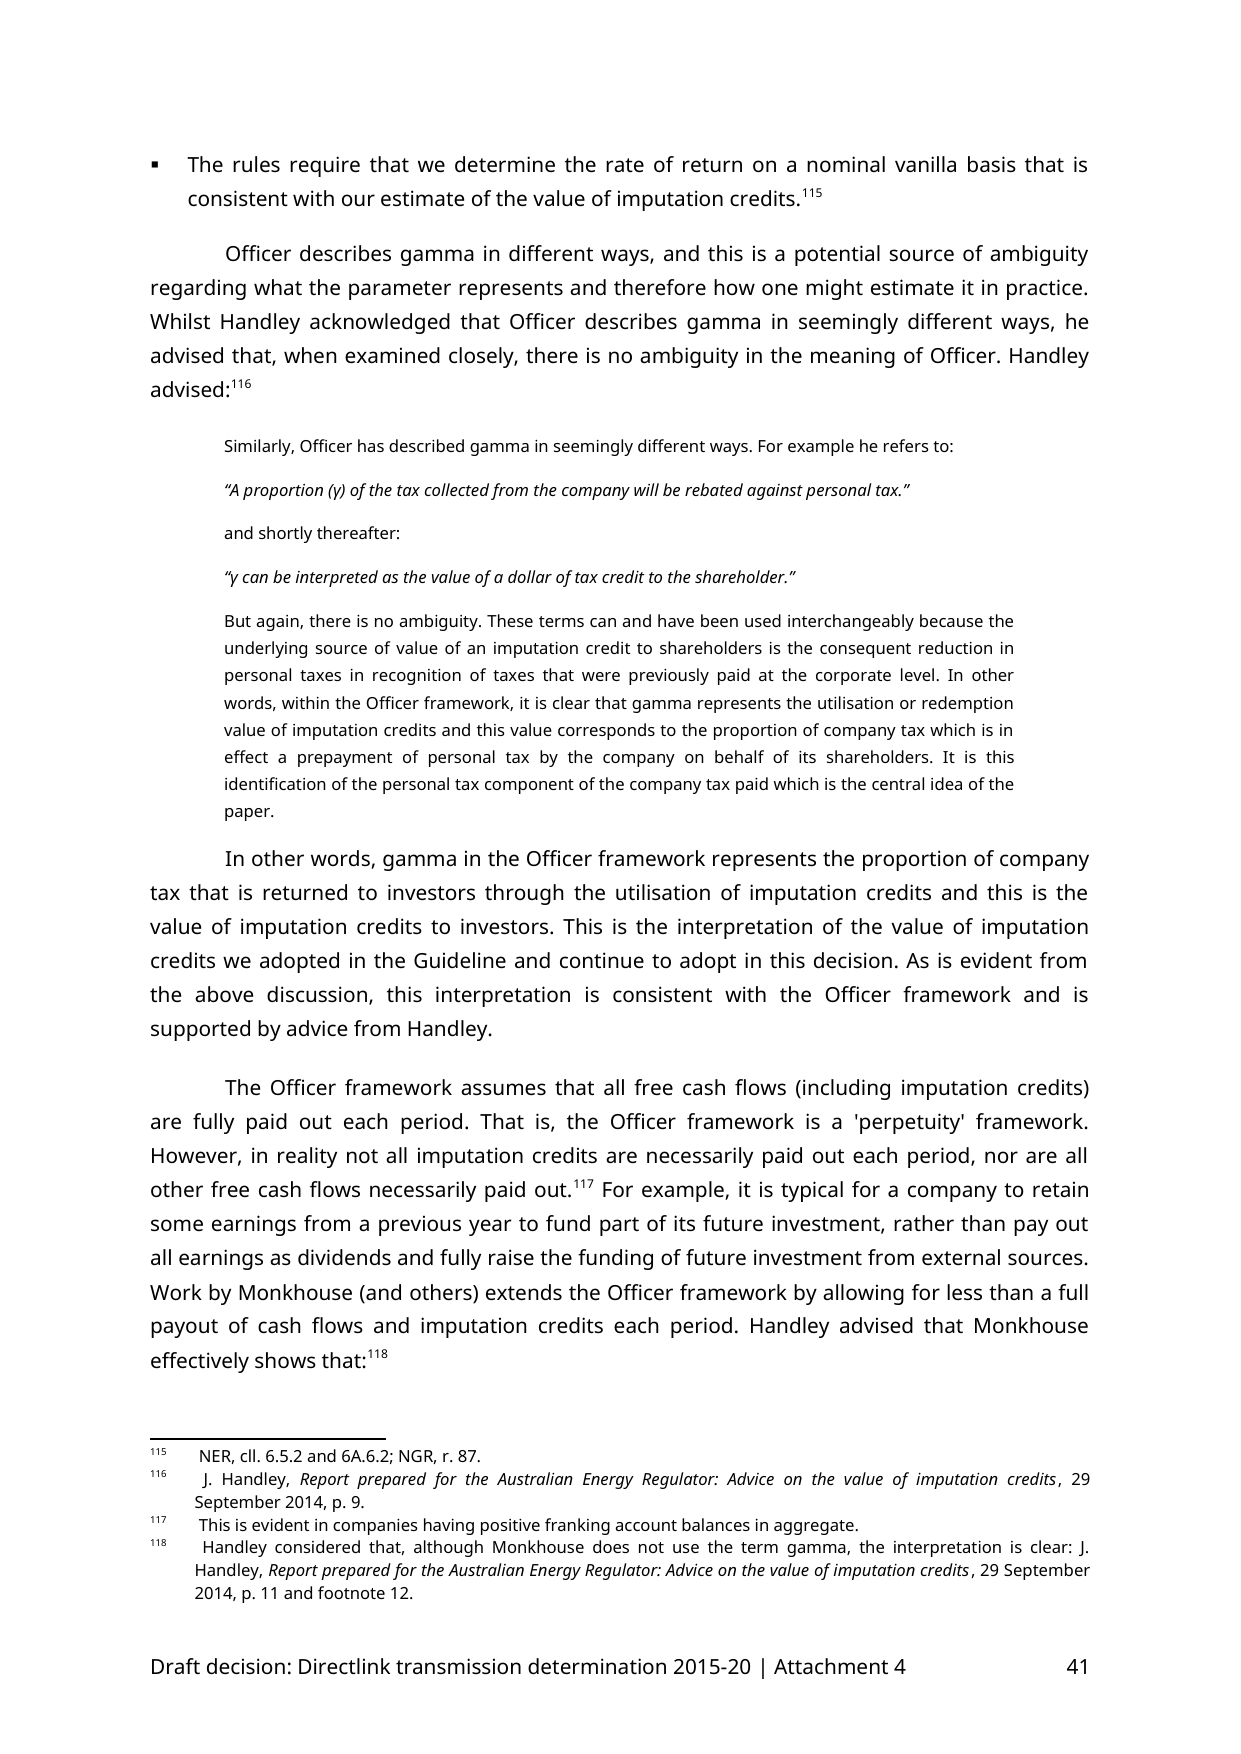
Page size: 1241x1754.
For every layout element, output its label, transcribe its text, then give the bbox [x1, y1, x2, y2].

text Officer describes gamma in different ways, and this is a potential source of ambiguity regarding what the parameter represents and therefore how one might estimate it in practice. Whilst Handley acknowledged that Officer describes gamma in seemingly different ways, he advised that, when examined closely, there is no ambiguity in the meaning of Officer. Handley advised: [150, 239, 1090, 404]
text “γ can be interpreted as the value of a dollar of tax credit to the shareholder.” [224, 566, 1015, 588]
text “A proportion (γ) of the tax collected from the company will be rebated against personal tax.” [224, 478, 1015, 501]
text Similarly, Officer has described gamma in seemingly different ways. For example he refers to: [224, 434, 1015, 457]
list The rules require that we determine the rate of return on a nominal vanilla basis that is consistent with our estimate of the value of imputation credits. [150, 150, 1090, 212]
text But again, there is no ambiguity. These terms can and have been used interchangeably because the underlying source of value of an imputation credit to shareholders is the consequent reduction in personal taxes in recognition of taxes that were previously paid at the corporate level. In other words, within the Officer framework, it is clear that gamma represents the utilisation or redemption value of imputation credits and this value corresponds to the proportion of company tax which is in effect a prepayment of personal tax by the company on behalf of its shareholders. It is this identification of the personal tax component of the company tax paid which is the central idea of the paper. [224, 610, 1015, 823]
text In other words, gamma in the Officer framework represents the proportion of company tax that is returned to investors through the utilisation of imputation credits and this is the value of imputation credits to investors. This is the interpretation of the value of imputation credits we adopted in the Guideline and continue to adopt in this decision. As is evident from the above discussion, this interpretation is consistent with the Officer framework and is supported by advice from Handley. [150, 844, 1090, 1043]
text The Officer framework assumes that all free cash flows (including imputation credits) are fully paid out each period. That is, the Officer framework is a 'perpetuity' framework. However, in reality not all imputation credits are necessarily paid out each period, nor are all other free cash flows necessarily paid out. For example, it is typical for a company to retain some earnings from a previous year to fund part of its future investment, rather than pay out all earnings as dividends and fully raise the funding of future investment from external sources. Work by Monkhouse (and others) extends the Officer framework by allowing for less than a full payout of cash flows and imputation credits each period. Handley advised that Monkhouse effectively shows that: [150, 1073, 1090, 1374]
text and shortly thereafter: [224, 522, 1015, 545]
